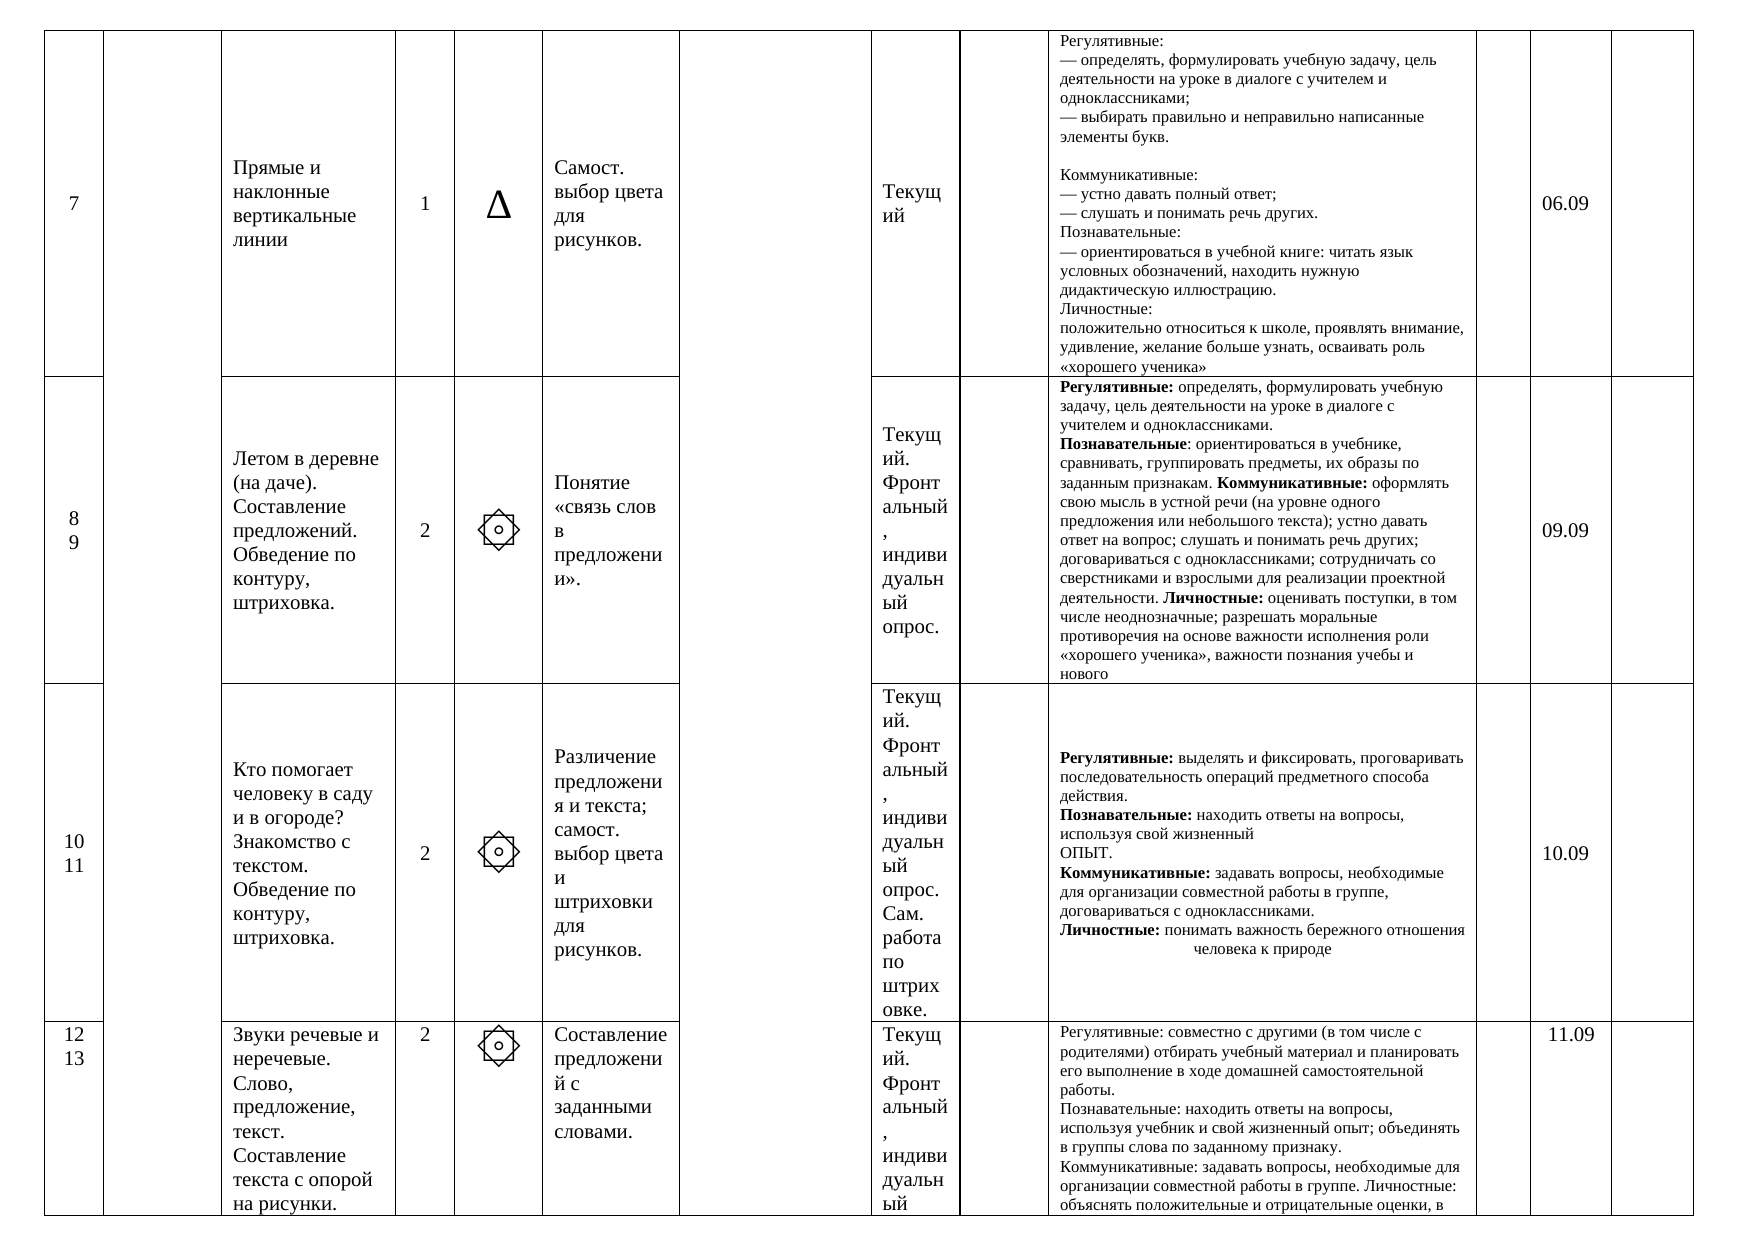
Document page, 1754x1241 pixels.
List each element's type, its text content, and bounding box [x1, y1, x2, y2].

table_cell 8 9 [45, 377, 103, 683]
table_cell 2 [396, 377, 454, 683]
table_cell [1612, 31, 1693, 376]
table_cell Самост. выбор цвета для рисунков. [543, 31, 679, 376]
table_cell 1 [396, 31, 454, 376]
table_cell 10.09 [1531, 684, 1611, 1021]
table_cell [872, 1022, 959, 1215]
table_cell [543, 1022, 679, 1215]
table_cell ۞ [455, 1022, 542, 1215]
table_cell Различение предложения и текста; самост. выбор цвета и штриховки для рисунков. [543, 684, 679, 1021]
table_cell 11.09 [1531, 1022, 1611, 1215]
table_cell [961, 684, 1048, 1021]
table_cell 10 11 [45, 684, 103, 1021]
table_cell Текущий [872, 31, 959, 376]
table_cell Регулятивные: определять, формулировать учебную задачу, цель деятельности на уроке в диалоге с учителем и одноклассниками. Познавательные: ориентироваться в учебнике, сравнивать, группировать предметы, их образы по заданным признакам. Коммуникативные: оформлять свою мысль в устной речи (на уровне одного предложения или небольшого текста); устно давать ответ на вопрос; слушать и понимать речь других; договариваться с одноклассниками; сотрудничать со сверстниками и взрослыми для реализации проектной деятельности. Личностные: оценивать поступки, в том числе неоднозначные; разрешать моральные противоречия на основе важности исполнения роли «хорошего ученика», важности познания учебы и нового [1049, 377, 1476, 683]
table_cell 09.09 [1531, 377, 1611, 683]
table_cell 7 [45, 31, 103, 376]
table_cell [961, 31, 1048, 376]
table_cell Текущий. Фронтальный, индивидуальный опрос. [872, 377, 959, 683]
table_cell [961, 1022, 1048, 1215]
table_cell Регулятивные: выделять и фиксировать, проговаривать последовательность операций предметного способа действия. Познавательные: находить ответы на вопросы, используя свой жизненный ОПЫТ. Коммуникативные: задавать вопросы, необходимые для организации совместной работы в группе, договариваться с одноклассниками. Личностные: понимать важность бережного отношения человека к природе [1049, 684, 1476, 1021]
table_cell Регулятивные: — определять, формулировать учебную задачу, цель деятельности на уроке в диалоге с учителем и одноклассниками; — выбирать правильно и неправильно написанные элементы букв. Коммуникативные: — устно давать полный ответ; — слушать и понимать речь других. Познавательные: — ориентироваться в учебной книге: читать язык условных обозначений, находить нужную дидактическую иллюстрацию. Личностные: положительно относиться к школе, проявлять внимание, удивление, желание больше узнать, осваивать роль «хорошего ученика» [1049, 31, 1476, 376]
table_cell [1477, 31, 1530, 376]
table_cell [1612, 377, 1693, 683]
table_cell Δ [455, 31, 542, 376]
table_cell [222, 1022, 395, 1215]
table_cell [1477, 684, 1530, 1021]
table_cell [1049, 1022, 1476, 1215]
table_cell [1477, 377, 1530, 683]
table_cell 06.09 [1531, 31, 1611, 376]
table_cell [1612, 1022, 1693, 1215]
table_cell [1477, 1022, 1530, 1215]
table_cell Летом в деревне (на даче). Составление предложений. Обведение по контуру, штриховка. [222, 377, 395, 683]
table_cell ۞ [455, 684, 542, 1021]
table_cell [961, 377, 1048, 683]
table_cell ۞ [455, 377, 542, 683]
table_cell Прямые и наклонные вертикальные линии [222, 31, 395, 376]
table_cell 12 13 [45, 1022, 103, 1215]
table_cell Текущий. Фронтальный, индивидуальный опрос. Сам. работа по штриховке. [872, 684, 959, 1021]
table_cell Кто помогает человеку в саду и в огороде? Знакомство с текстом. Обведение по контуру, штриховка. [222, 684, 395, 1021]
table_cell 2 [396, 684, 454, 1021]
table_cell Понятие «связь слов в предложении». [543, 377, 679, 683]
table_cell [1612, 684, 1693, 1021]
table_cell 2 [396, 1022, 454, 1215]
